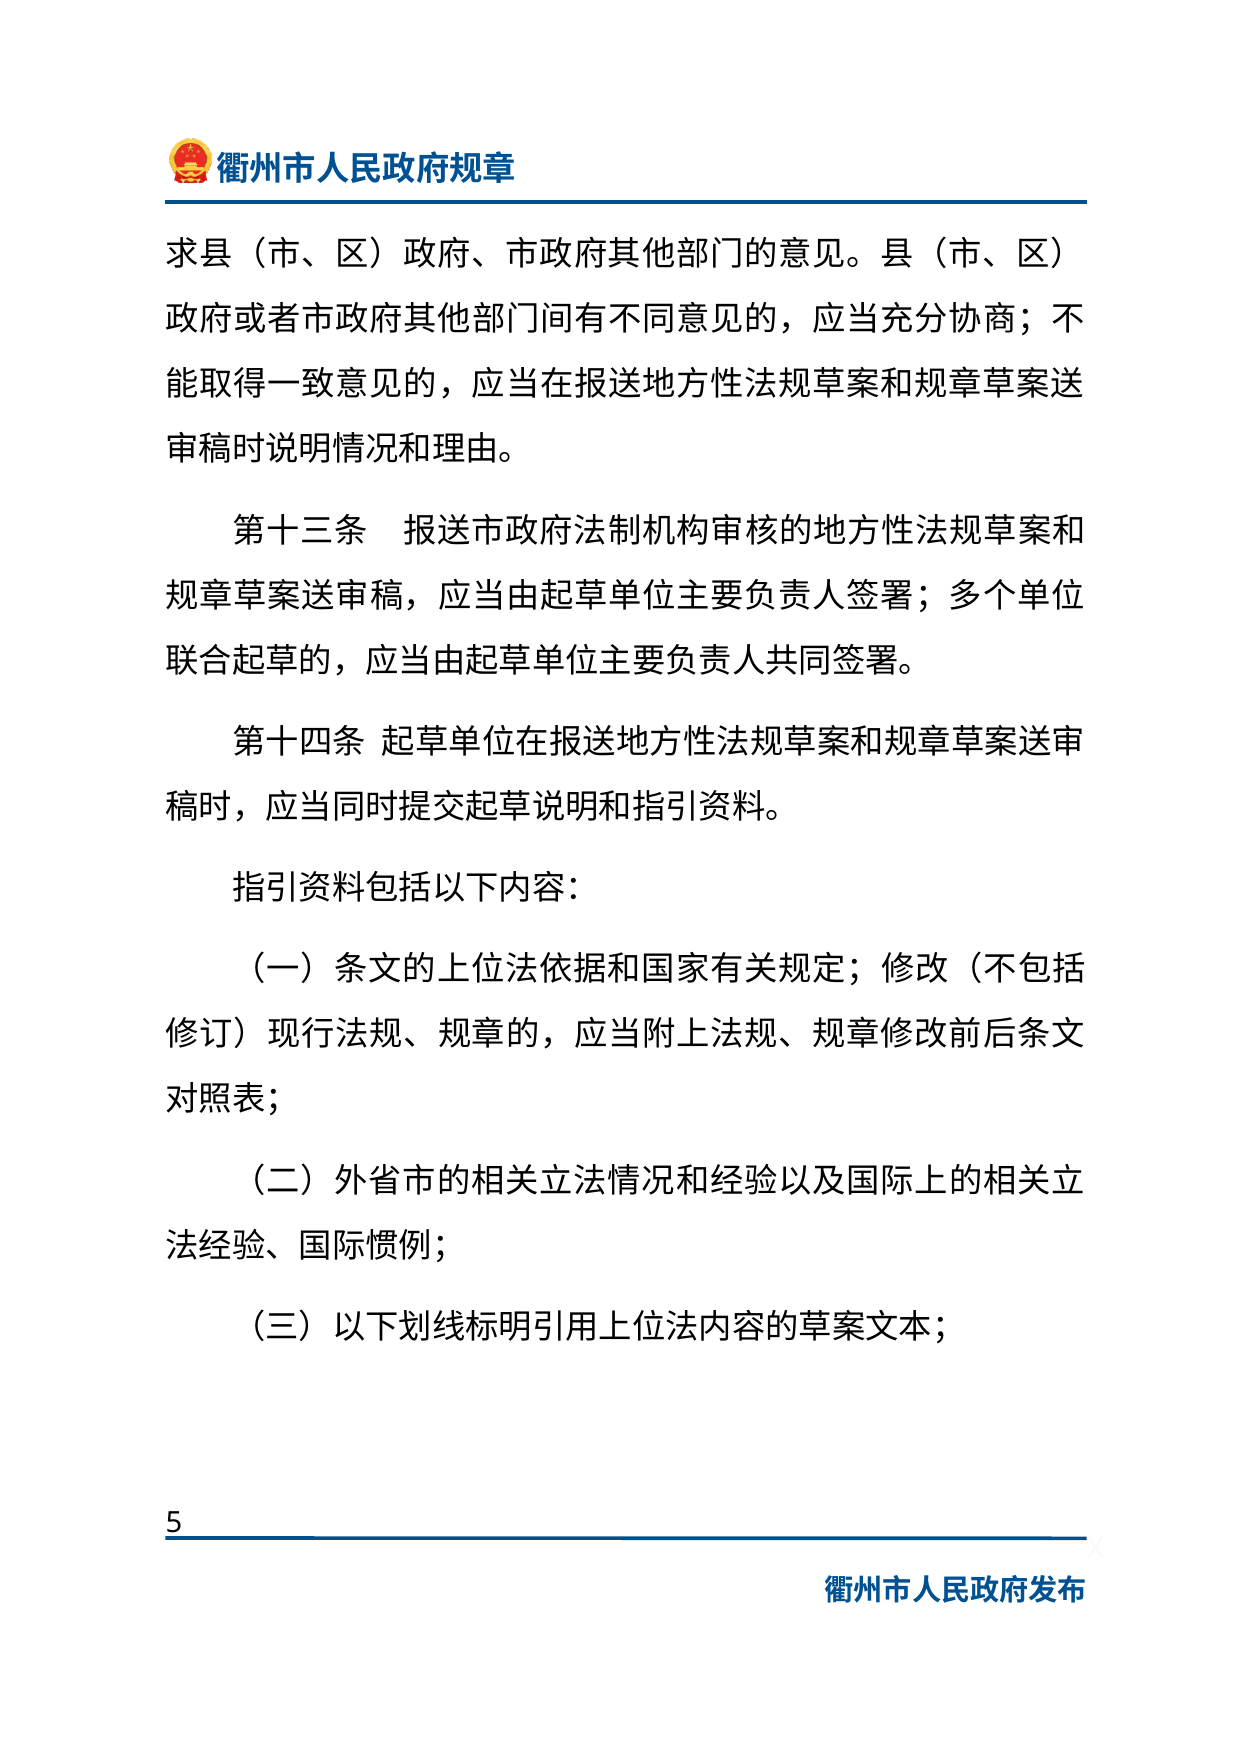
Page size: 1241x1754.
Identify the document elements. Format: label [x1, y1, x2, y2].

picture [165, 136, 216, 187]
